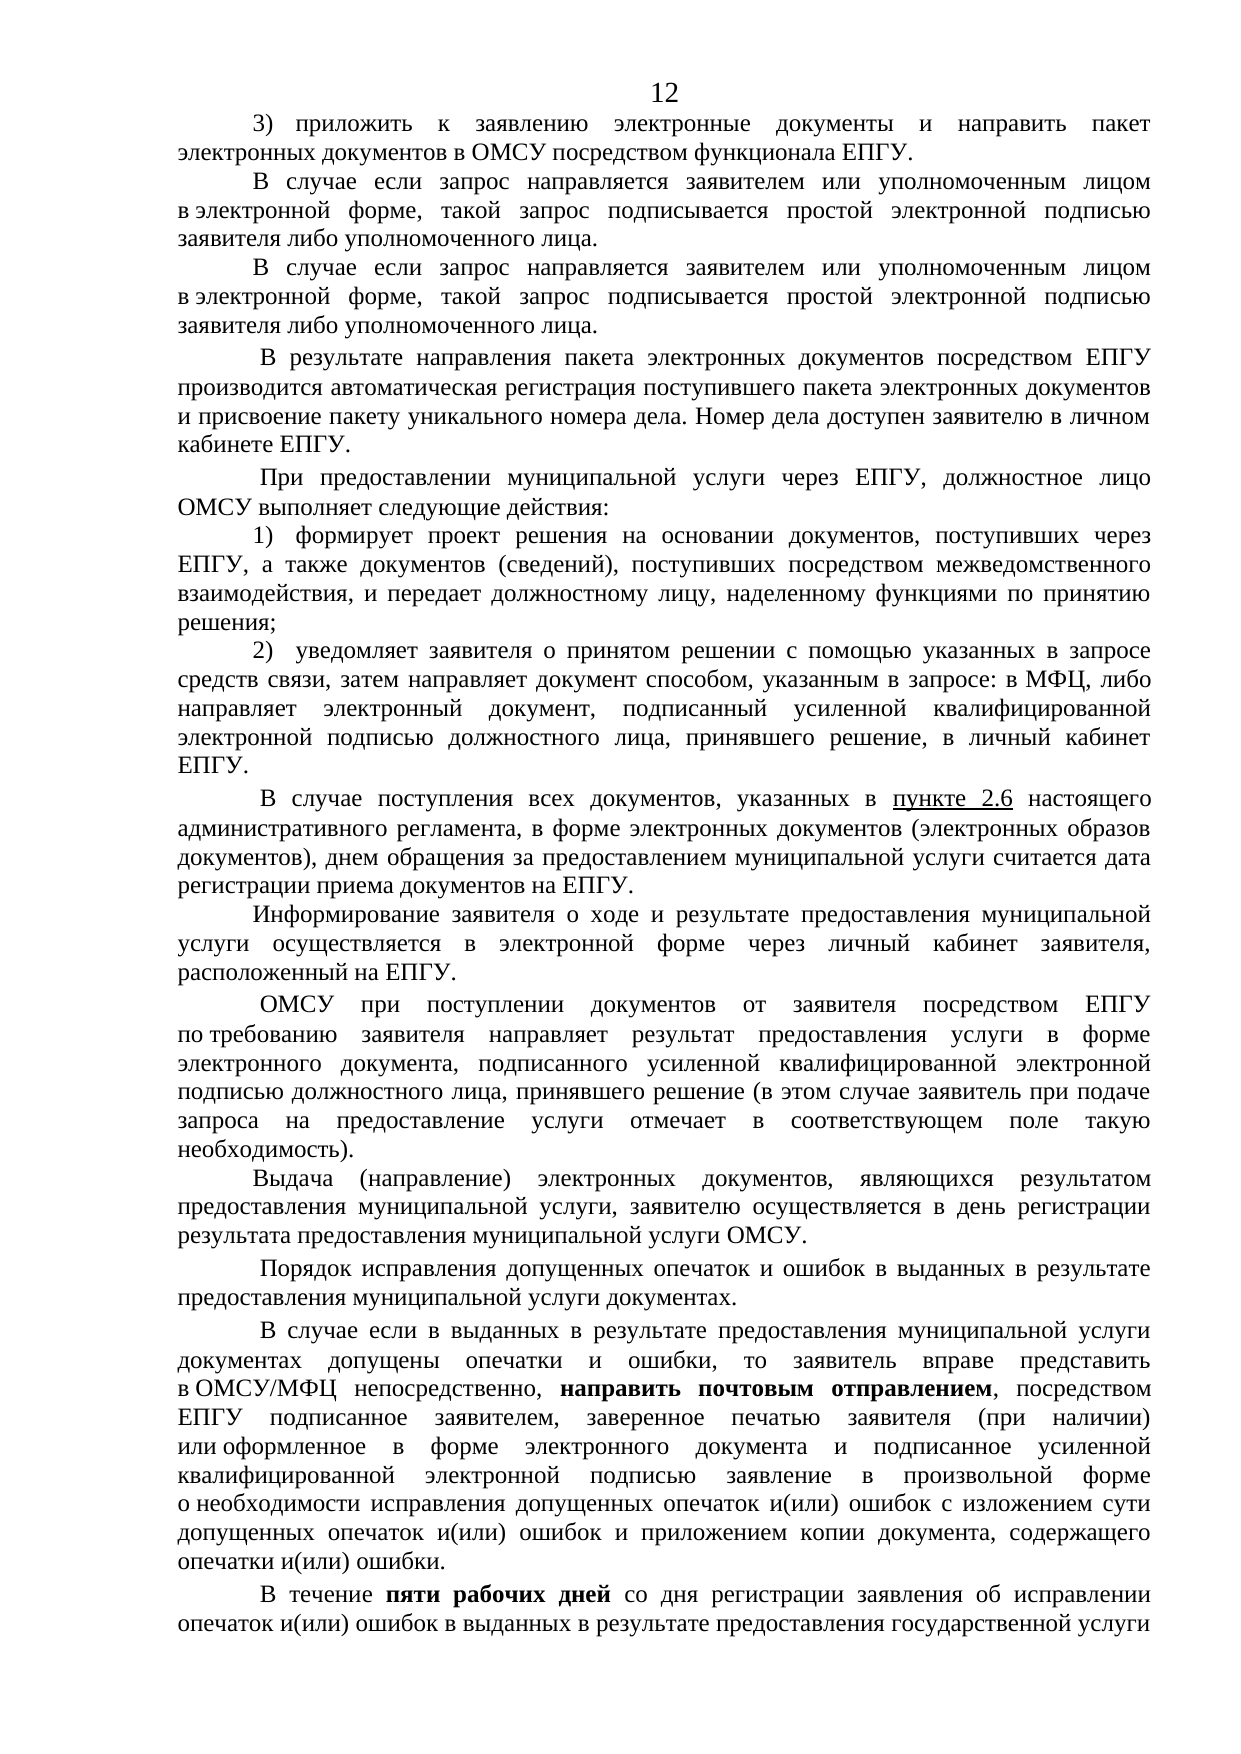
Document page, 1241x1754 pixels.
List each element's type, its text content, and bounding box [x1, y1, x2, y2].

text Порядок исправления допущенных опечаток и ошибок в выданных в результате предоставления муниципальной услуги документах. [177, 1249, 1152, 1311]
list приложить к заявлению электронные документы и направить пакет электронных документов в ОМСУ посредством функционала ЕПГУ. [177, 108, 1152, 166]
list формирует проект решения на основании документов, поступивших через ЕПГУ, а также документов (сведений), поступивших посредством межведомственного взаимодействия, и передает должностному лицу, наделенному функциями по принятию решения; [177, 521, 1152, 636]
text В случае если запрос направляется заявителем или уполномоченным лицом в электронной форме, такой запрос подписывается простой электронной подписью заявителя либо уполномоченного лица. [177, 252, 1152, 338]
text В случае поступления всех документов, указанных в пункте 2.6 настоящего административного регламента, в форме электронных документов (электронных образов документов), днем обращения за предоставлением муниципальной услуги считается дата регистрации приема документов на ЕПГУ. [177, 779, 1152, 899]
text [177, 1575, 1152, 1637]
text В случае если запрос направляется заявителем или уполномоченным лицом в электронной форме, такой запрос подписывается простой электронной подписью заявителя либо уполномоченного лица. [177, 166, 1152, 252]
text При предоставлении муниципальной услуги через ЕПГУ, должностное лицо ОМСУ выполняет следующие действия: [177, 458, 1152, 521]
text В результате направления пакета электронных документов посредством ЕПГУ производится автоматическая регистрация поступившего пакета электронных документов и присвоение пакету уникального номера дела. Номер дела доступен заявителю в личном кабинете ЕПГУ. [177, 338, 1152, 458]
text В случае если в выданных в результате предоставления муниципальной услуги документах допущены опечатки и ошибки, то заявитель вправе представить в ОМСУ/МФЦ непосредственно, направить почтовым отправлением, посредством ЕПГУ подписанное заявителем, заверенное печатью заявителя (при наличии) или оформленное в форме электронного документа и подписанное усиленной квалифицированной электронной подписью заявление в произвольной форме о необходимости исправления допущенных опечаток и(или) ошибок с изложением сути допущенных опечаток и(или) ошибок и приложением копии документа, содержащего опечатки и(или) ошибки. [177, 1311, 1152, 1575]
list уведомляет заявителя о принятом решении с помощью указанных в запросе средств связи, затем направляет документ способом, указанным в запросе: в МФЦ, либо направляет электронный документ, подписанный усиленной квалифицированной электронной подписью должностного лица, принявшего решение, в личный кабинет ЕПГУ. [177, 636, 1152, 779]
text Информирование заявителя о ходе и результате предоставления муниципальной услуги осуществляется в электронной форме через личный кабинет заявителя, расположенный на ЕПГУ. [177, 899, 1152, 985]
text ОМСУ при поступлении документов от заявителя посредством ЕПГУ по требованию заявителя направляет результат предоставления услуги в форме электронного документа, подписанного усиленной квалифицированной электронной подписью должностного лица, принявшего решение (в этом случае заявитель при подаче запроса на предоставление услуги отмечает в соответствующем поле такую необходимость). [177, 985, 1152, 1163]
text Выдача (направление) электронных документов, являющихся результатом предоставления муниципальной услуги, заявителю осуществляется в день регистрации результата предоставления муниципальной услуги ОМСУ. [177, 1163, 1152, 1249]
